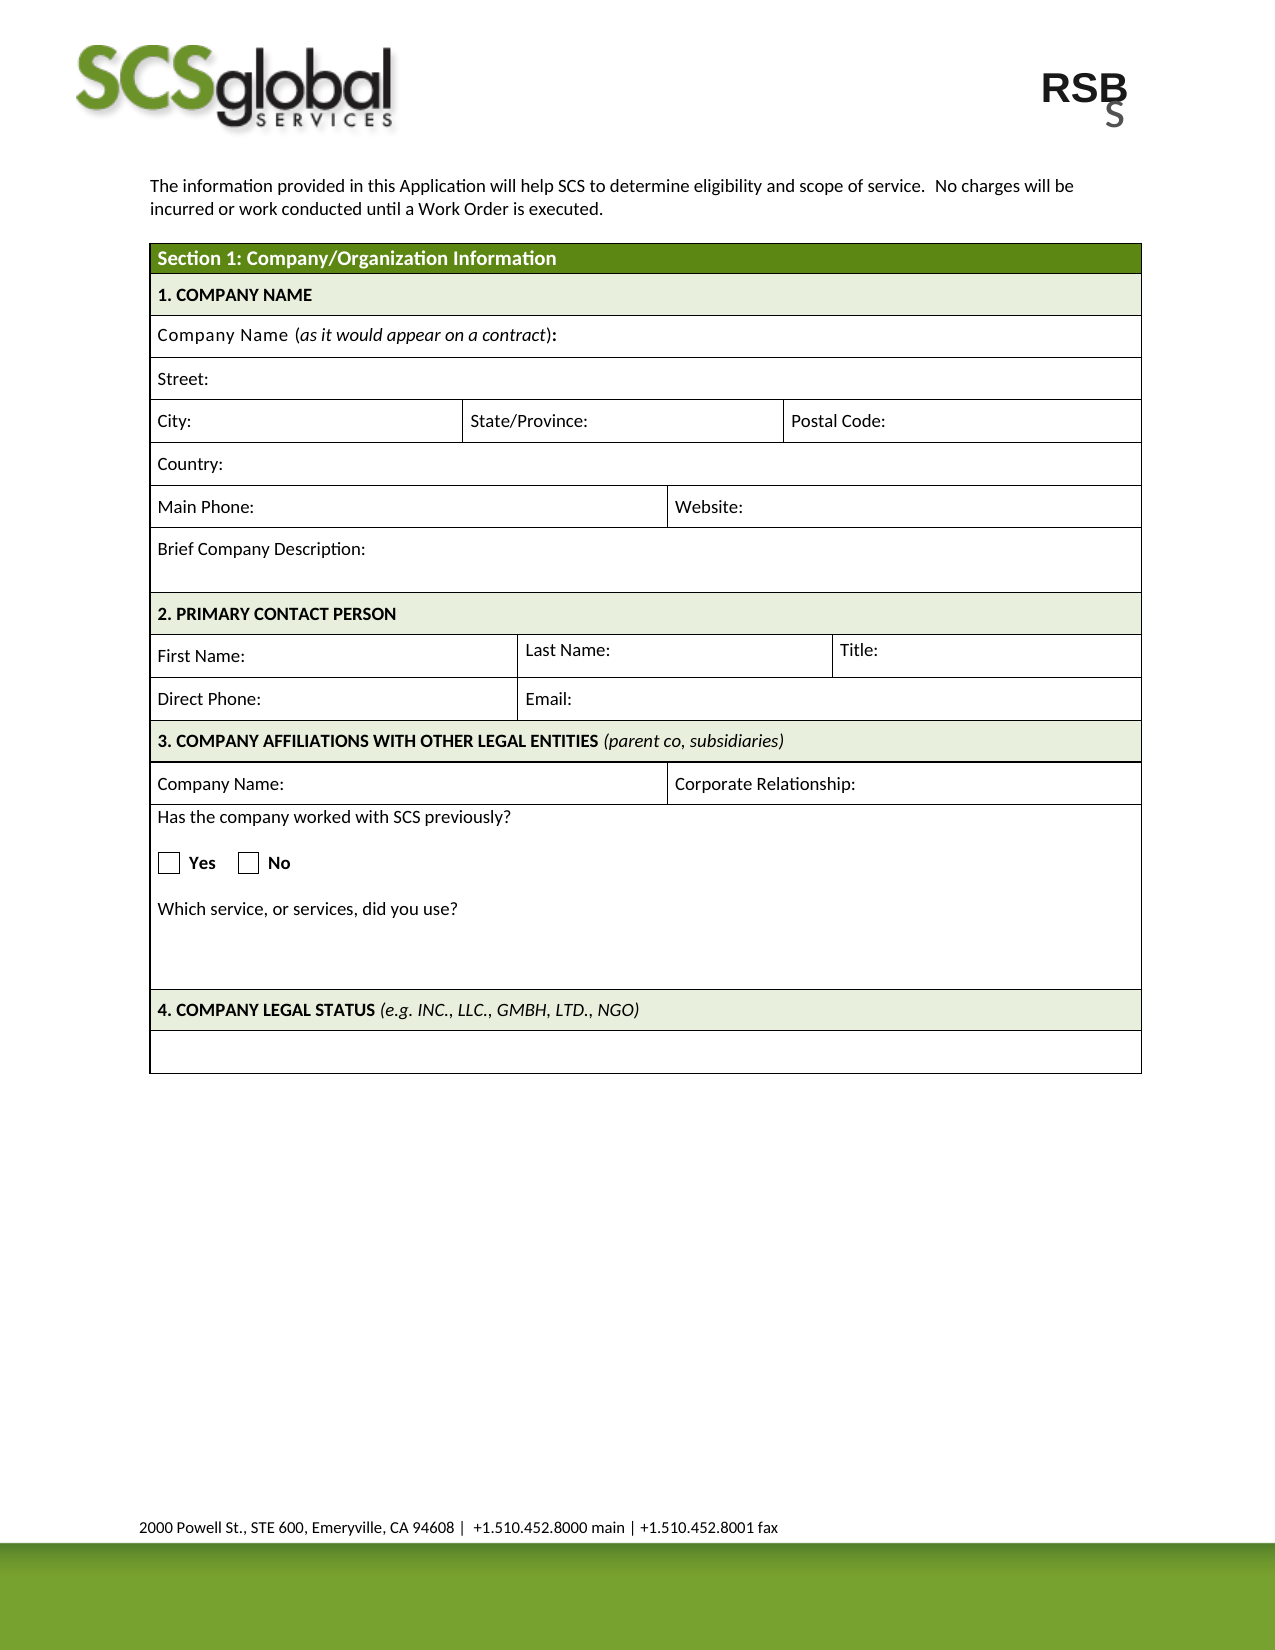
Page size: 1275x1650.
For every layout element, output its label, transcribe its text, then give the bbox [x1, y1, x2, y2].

table_cell Main Phone: [151, 486, 667, 527]
table_cell Website: [668, 486, 1141, 527]
table_cell State/Province: [463, 400, 783, 442]
table_cell Has the company worked with SCS previously? Yes No Which service, or services, did you use? [151, 805, 1141, 988]
table_cell [151, 1031, 1141, 1072]
table_cell 1. COMPANY NAME [151, 274, 1141, 315]
table_cell 3. Company affiliations with other legal entities (parent co, subsidiaries) [151, 721, 1141, 761]
table_cell Street: [151, 358, 1141, 399]
table_cell 4. COMPANY LEGAL STATUS (e.g. INC., LLC., GMBH, LTD., NGO) [151, 990, 1141, 1030]
table_cell Title: [833, 635, 1141, 677]
table_cell First Name: [151, 635, 517, 677]
table_cell Direct Phone: [151, 678, 517, 719]
table_cell 2. Primary Contact Person [151, 593, 1141, 634]
table_cell Brief Company Description: [151, 528, 1141, 592]
table_cell Company Name (as it would appear on a contract): [151, 316, 1141, 357]
table_header Section 1: Company/Organization Information [151, 244, 1141, 273]
table_cell Last Name: [518, 635, 832, 677]
text The information provided in this Application will help SCS to determine eligibility and scope of service. No charges will be incurred or work conducted until a Work Order is executed. [150, 174, 1125, 220]
table_cell Postal Code: [784, 400, 1141, 442]
table_cell Email: [518, 678, 1141, 719]
table_cell Country: [151, 443, 1141, 484]
picture [75, 45, 402, 138]
picture [0, 1537, 1275, 1650]
table_cell City: [151, 400, 462, 442]
table_cell Corporate Relationship: [668, 763, 1141, 804]
table_cell Company Name: [151, 763, 667, 804]
